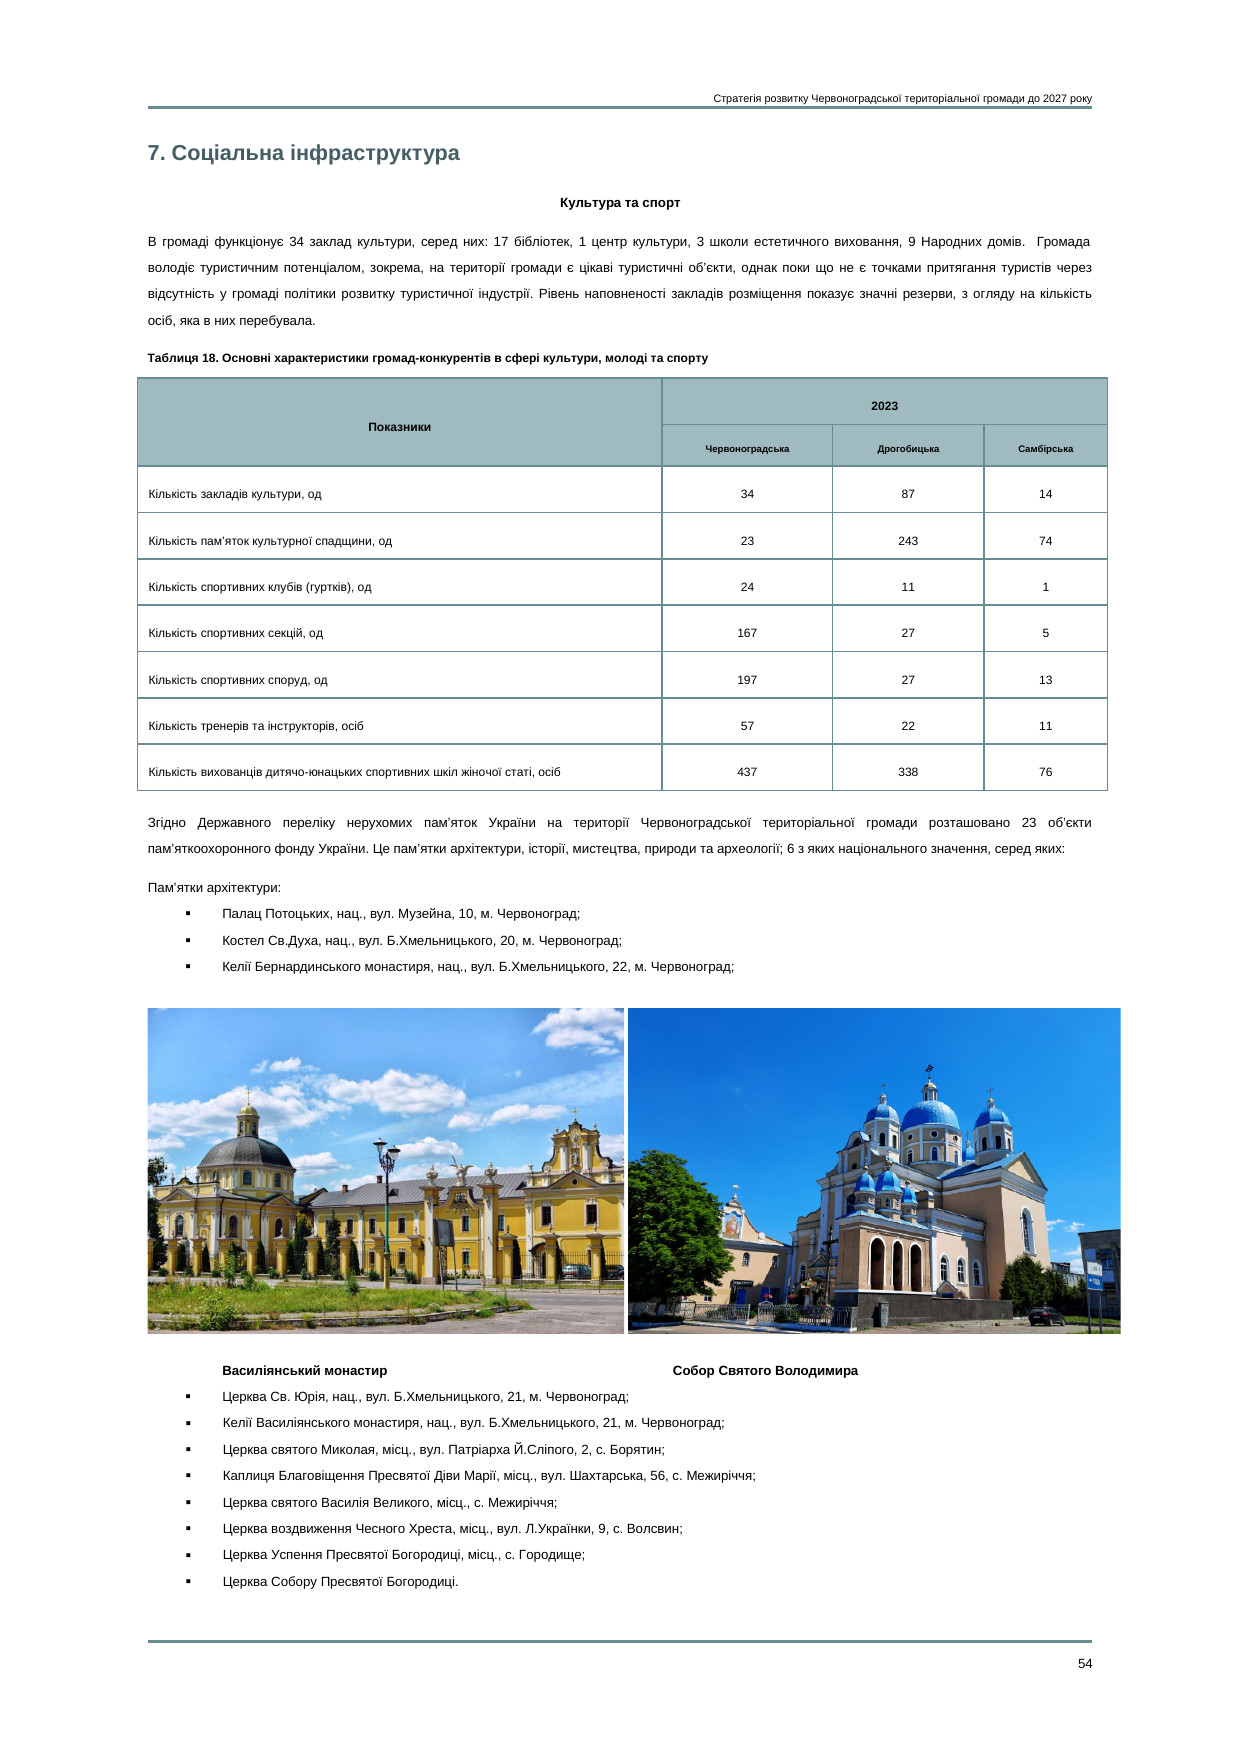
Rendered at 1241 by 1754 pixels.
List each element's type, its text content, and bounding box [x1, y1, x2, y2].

text Згідно Державного переліку нерухомих пам’яток України на території Червоноградської територіальної громади розташовано 23 об’єкти пам’яткоохоронного фонду України. Це пам’ятки архітектури, історії, мистецтва, природи та археології; 6 з яких національного значення, серед яких: [148, 804, 1092, 856]
list Церква Успення Пресвятої Богородиці, місц., с. Городище; [185, 1536, 1092, 1563]
picture [147, 1008, 625, 1334]
table_cell 14 [985, 467, 1107, 512]
list Церква святого Василія Великого, місц., с. Межиріччя; [185, 1484, 1092, 1510]
list Церква воздвиження Чесного Хреста, місц., вул. Л.Українки, 9, с. Волсвин; [185, 1510, 1092, 1536]
table_cell Кількість тренерів та інструкторів, осіб [138, 699, 661, 743]
table_cell 167 [663, 606, 832, 651]
table_cell 197 [663, 652, 832, 697]
table_cell 338 [833, 745, 983, 790]
table_cell 23 [663, 513, 832, 558]
table_cell 437 [663, 745, 832, 790]
text Пам’ятки архітектури: [148, 869, 1092, 895]
list Церква Собору Пресвятої Богородиці. [185, 1563, 1092, 1589]
list Костел Св.Духа, нац., вул. Б.Хмельницького, 20, м. Червоноград; [185, 922, 1092, 948]
table_cell Кількість спортивних секцій, од [138, 606, 661, 651]
table_cell Кількість вихованців дитячо-юнацьких спортивних шкіл жіночої статі, осіб [138, 745, 661, 790]
table_cell 27 [833, 606, 983, 651]
table_cell 5 [985, 606, 1107, 651]
text Таблиця 18. Основні характеристики громад-конкурентів в сфері культури, молоді та спорту [147, 341, 1092, 365]
table_cell Червоноградська [663, 425, 832, 465]
list Келії Василіянського монастиря, нац., вул. Б.Хмельницького, 21, м. Червоноград; [185, 1404, 1092, 1431]
table_cell 11 [833, 560, 983, 604]
table_cell 24 [663, 560, 832, 604]
table_cell Кількість спортивних споруд, од [138, 652, 661, 697]
list Церква Св. Юрія, нац., вул. Б.Хмельницького, 21, м. Червоноград; [185, 1378, 1092, 1404]
list Церква святого Миколая, місц., вул. Патріарха Й.Сліпого, 2, с. Борятин; [185, 1431, 1092, 1457]
list Палац Потоцьких, нац., вул. Музейна, 10, м. Червоноград; [185, 895, 1092, 922]
table_cell 76 [985, 745, 1107, 790]
text Культура та спорт [148, 184, 1092, 210]
table_cell 34 [663, 467, 832, 512]
table_cell 27 [833, 652, 983, 697]
table_cell 87 [833, 467, 983, 512]
table_header Показники [138, 379, 661, 465]
table_cell 57 [663, 699, 832, 743]
list Келії Бернардинського монастиря, нац., вул. Б.Хмельницького, 22, м. Червоноград; [185, 948, 1092, 974]
table_cell 13 [985, 652, 1107, 697]
text В громаді функціонує 34 заклад культури, серед них: 17 бібліотек, 1 центр культури, 3 школи естетичного виховання, 9 Народних домів. Громада володіє туристичним потенціалом, зокрема, на території громади є цікаві туристичні об’єкти, однак поки що не є точками притягання туристів через відсутність у громаді політики розвитку туристичної індустрії. Рівень наповненості закладів розміщення показує значні резерви, з огляду на кількість осіб, яка в них перебувала. [148, 223, 1092, 328]
table_cell Кількість закладів культури, од [138, 467, 661, 512]
table_cell 22 [833, 699, 983, 743]
table_cell 243 [833, 513, 983, 558]
table_cell Самбірська [985, 425, 1107, 465]
table_cell 11 [985, 699, 1107, 743]
picture [628, 1008, 1121, 1334]
subtitle 7. Соціальна інфраструктура [147, 122, 1092, 165]
table_cell 74 [985, 513, 1107, 558]
table_cell 1 [985, 560, 1107, 604]
table_cell Кількість пам’яток культурної спадщини, од [138, 513, 661, 558]
table_cell Кількість спортивних клубів (гуртків), од [138, 560, 661, 604]
table_header 2023 [663, 379, 1107, 424]
list Каплиця Благовіщення Пресвятої Діви Марії, місц., вул. Шахтарська, 56, с. Межиріччя; [185, 1457, 1092, 1484]
table_cell Дрогобицька [833, 425, 983, 465]
